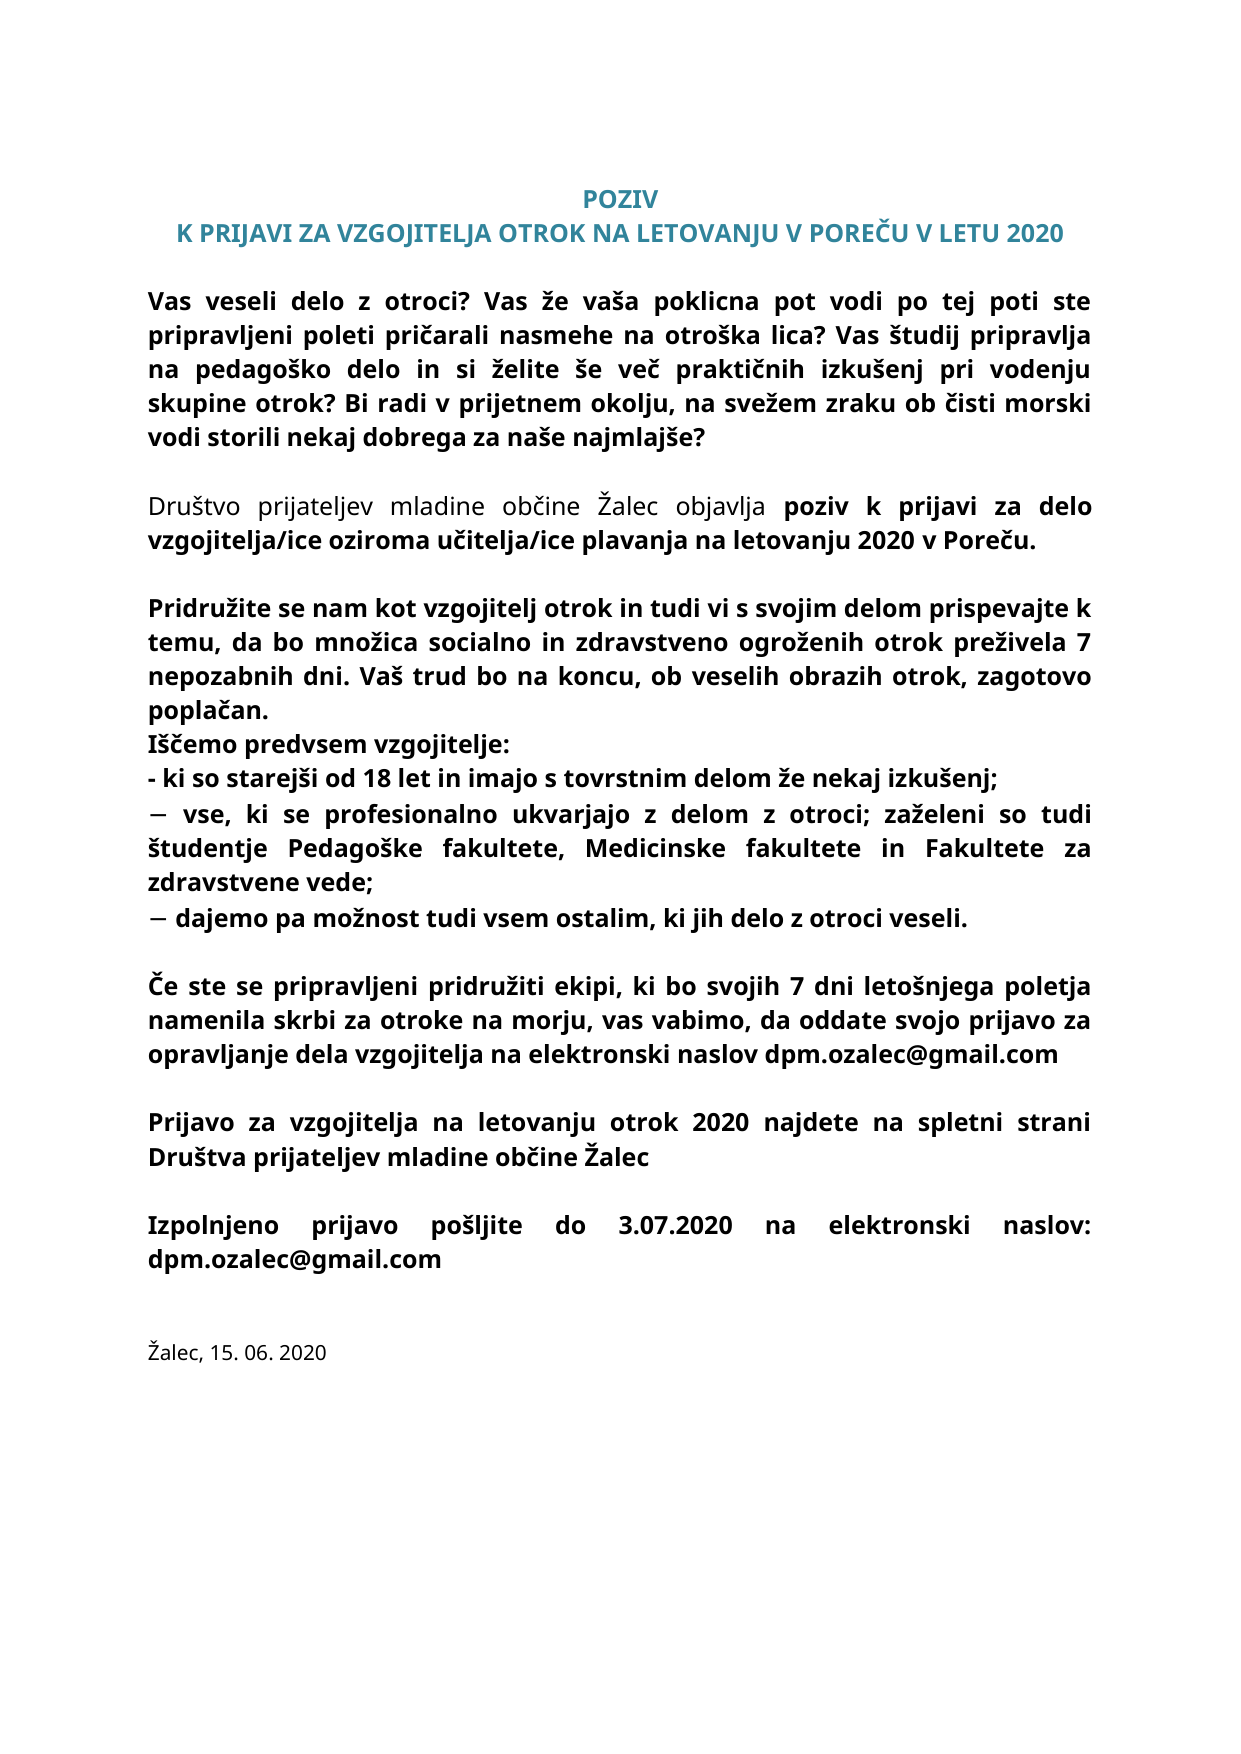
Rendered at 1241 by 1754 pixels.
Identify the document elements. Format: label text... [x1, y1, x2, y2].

text POZIV [148, 182, 1093, 216]
text Izpolnjeno prijavo pošljite do 3.07.2020 na elektronski naslov: dpm.ozalec@gmail.com [148, 1207, 1093, 1275]
text Žalec, 15. 06. 2020 [148, 1338, 1093, 1366]
text Društvo prijateljev mladine občine Žalec objavlja poziv k prijavi za delo vzgojitelja/ice oziroma učitelja/ice plavanja na letovanju 2020 v Poreču. [148, 488, 1093, 556]
text − dajemo pa možnost tudi vsem ostalim, ki jih delo z otroci veseli. [148, 901, 1093, 935]
text Iščemo predvsem vzgojitelje: [148, 727, 1093, 761]
text Vas veseli delo z otroci? Vas že vaša poklicna pot vodi po tej poti ste pripravljeni poleti pričarali nasmehe na otroška lica? Vas študij pripravlja na pedagoško delo in si želite še več praktičnih izkušenj pri vodenju skupine otrok? Bi radi v prijetnem okolju, na svežem zraku ob čisti morski vodi storili nekaj dobrega za naše najmlajše? [148, 284, 1093, 454]
text − vse, ki se profesionalno ukvarjajo z delom z otroci; zaželeni so tudi študentje Pedagoške fakultete, Medicinske fakultete in Fakultete za zdravstvene vede; [148, 797, 1093, 899]
text Prijavo za vzgojitelja na letovanju otrok 2020 najdete na spletni strani Društva prijateljev mladine občine Žalec [148, 1105, 1093, 1173]
text K PRIJAVI ZA VZGOJITELJA OTROK NA LETOVANJU V POREČU V LETU 2020 [148, 216, 1093, 250]
text - ki so starejši od 18 let in imajo s tovrstnim delom že nekaj izkušenj; [148, 761, 1093, 795]
text Če ste se pripravljeni pridružiti ekipi, ki bo svojih 7 dni letošnjega poletja namenila skrbi za otroke na morju, vas vabimo, da oddate svojo prijavo za opravljanje dela vzgojitelja na elektronski naslov dpm.ozalec@gmail.com [148, 969, 1093, 1071]
text Pridružite se nam kot vzgojitelj otrok in tudi vi s svojim delom prispevajte k temu, da bo množica socialno in zdravstveno ogroženih otrok preživela 7 nepozabnih dni. Vaš trud bo na koncu, ob veselih obrazih otrok, zagotovo poplačan. [148, 590, 1093, 727]
